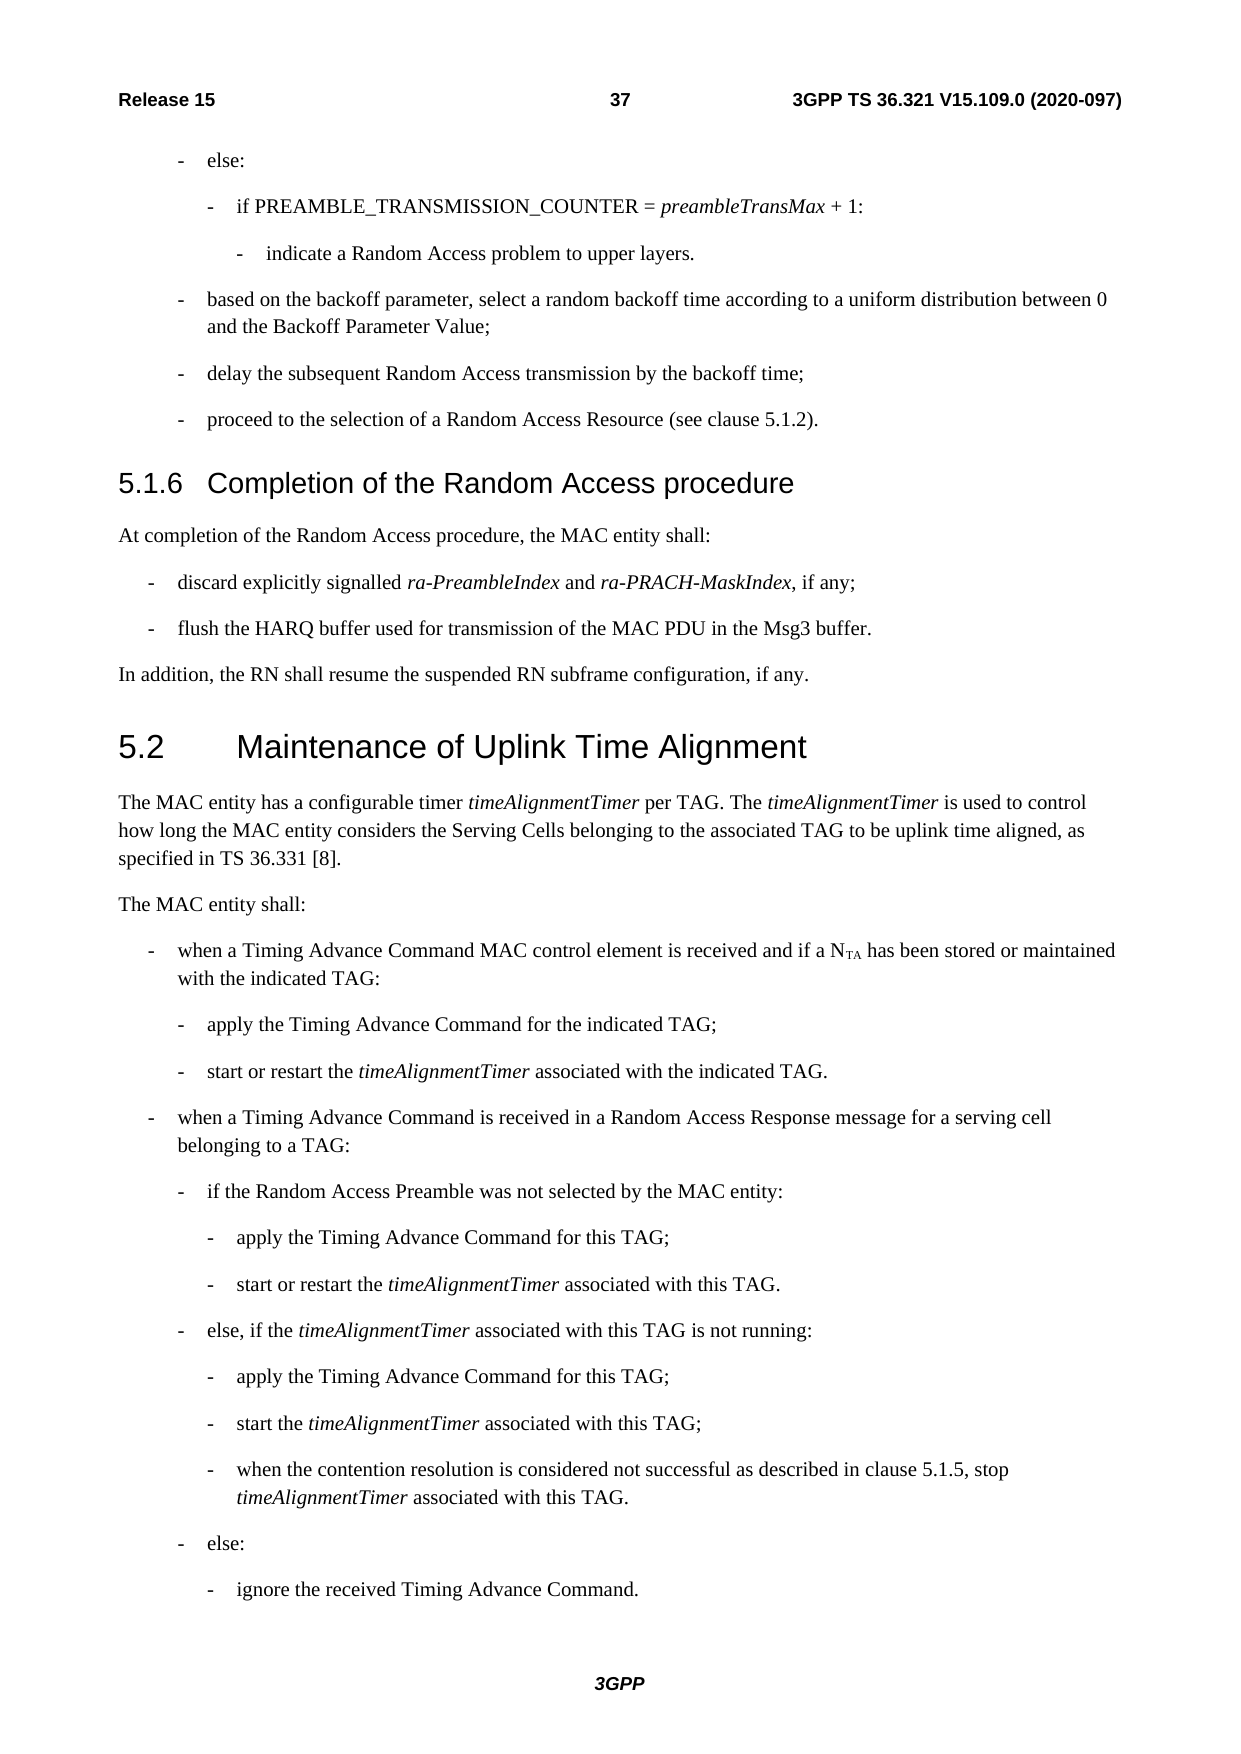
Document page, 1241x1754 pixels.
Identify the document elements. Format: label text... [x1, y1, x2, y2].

text - when a Timing Advance Command is received in a Random Access Response message for a serving cell belonging to a TAG: [148, 1105, 1122, 1157]
text - delay the subsequent Random Access transmission by the backoff time; [177, 361, 1122, 385]
text The MAC entity shall: [118, 892, 1122, 916]
subtitle 5.2 Maintenance of Uplink Time Alignment [118, 727, 1122, 766]
text - if the Random Access Preamble was not selected by the MAC entity: [177, 1179, 1122, 1203]
text - based on the backoff parameter, select a random backoff time according to a uniform distribution between 0 and the Backoff Parameter Value; [177, 287, 1122, 338]
text - ignore the received Timing Advance Command. [207, 1577, 1122, 1601]
text - apply the Timing Advance Command for this TAG; [207, 1364, 1122, 1388]
text - indicate a Random Access problem to upper layers. [236, 240, 1122, 264]
text - else: [177, 148, 1122, 172]
text - start or restart the timeAlignmentTimer associated with this TAG. [207, 1272, 1122, 1296]
text - start or restart the timeAlignmentTimer associated with the indicated TAG. [177, 1058, 1122, 1083]
subtitle 5.1.6 Completion of the Random Access procedure [118, 466, 1122, 499]
text - flush the HARQ buffer used for transmission of the MAC PDU in the Msg3 buffer. [148, 616, 1122, 640]
text - if PREAMBLE_TRANSMISSION_COUNTER = preambleTransMax + 1: [207, 194, 1122, 218]
text The MAC entity has a configurable timer timeAlignmentTimer per TAG. The timeAlignmentTimer is used to control how long the MAC entity considers the Serving Cells belonging to the associated TAG to be uplink time aligned, as specified in TS 36.331 [8]. [118, 790, 1122, 869]
text - start the timeAlignmentTimer associated with this TAG; [207, 1411, 1122, 1435]
text - when a Timing Advance Command MAC control element is received and if a NTA has been stored or maintained with the indicated TAG: [148, 938, 1122, 990]
text - apply the Timing Advance Command for the indicated TAG; [177, 1012, 1122, 1036]
text - proceed to the selection of a Random Access Resource (see clause 5.1.2). [177, 407, 1122, 431]
text - else: [177, 1531, 1122, 1555]
text - discard explicitly signalled ra-PreambleIndex and ra-PRACH-MaskIndex, if any; [148, 569, 1122, 594]
text - else, if the timeAlignmentTimer associated with this TAG is not running: [177, 1318, 1122, 1342]
text - apply the Timing Advance Command for this TAG; [207, 1225, 1122, 1249]
text In addition, the RN shall resume the suspended RN subframe configuration, if any. [118, 662, 1122, 686]
text At completion of the Random Access procedure, the MAC entity shall: [118, 523, 1122, 547]
text - when the contention resolution is considered not successful as described in clause 5.1.5, stop timeAlignmentTimer associated with this TAG. [207, 1457, 1122, 1509]
